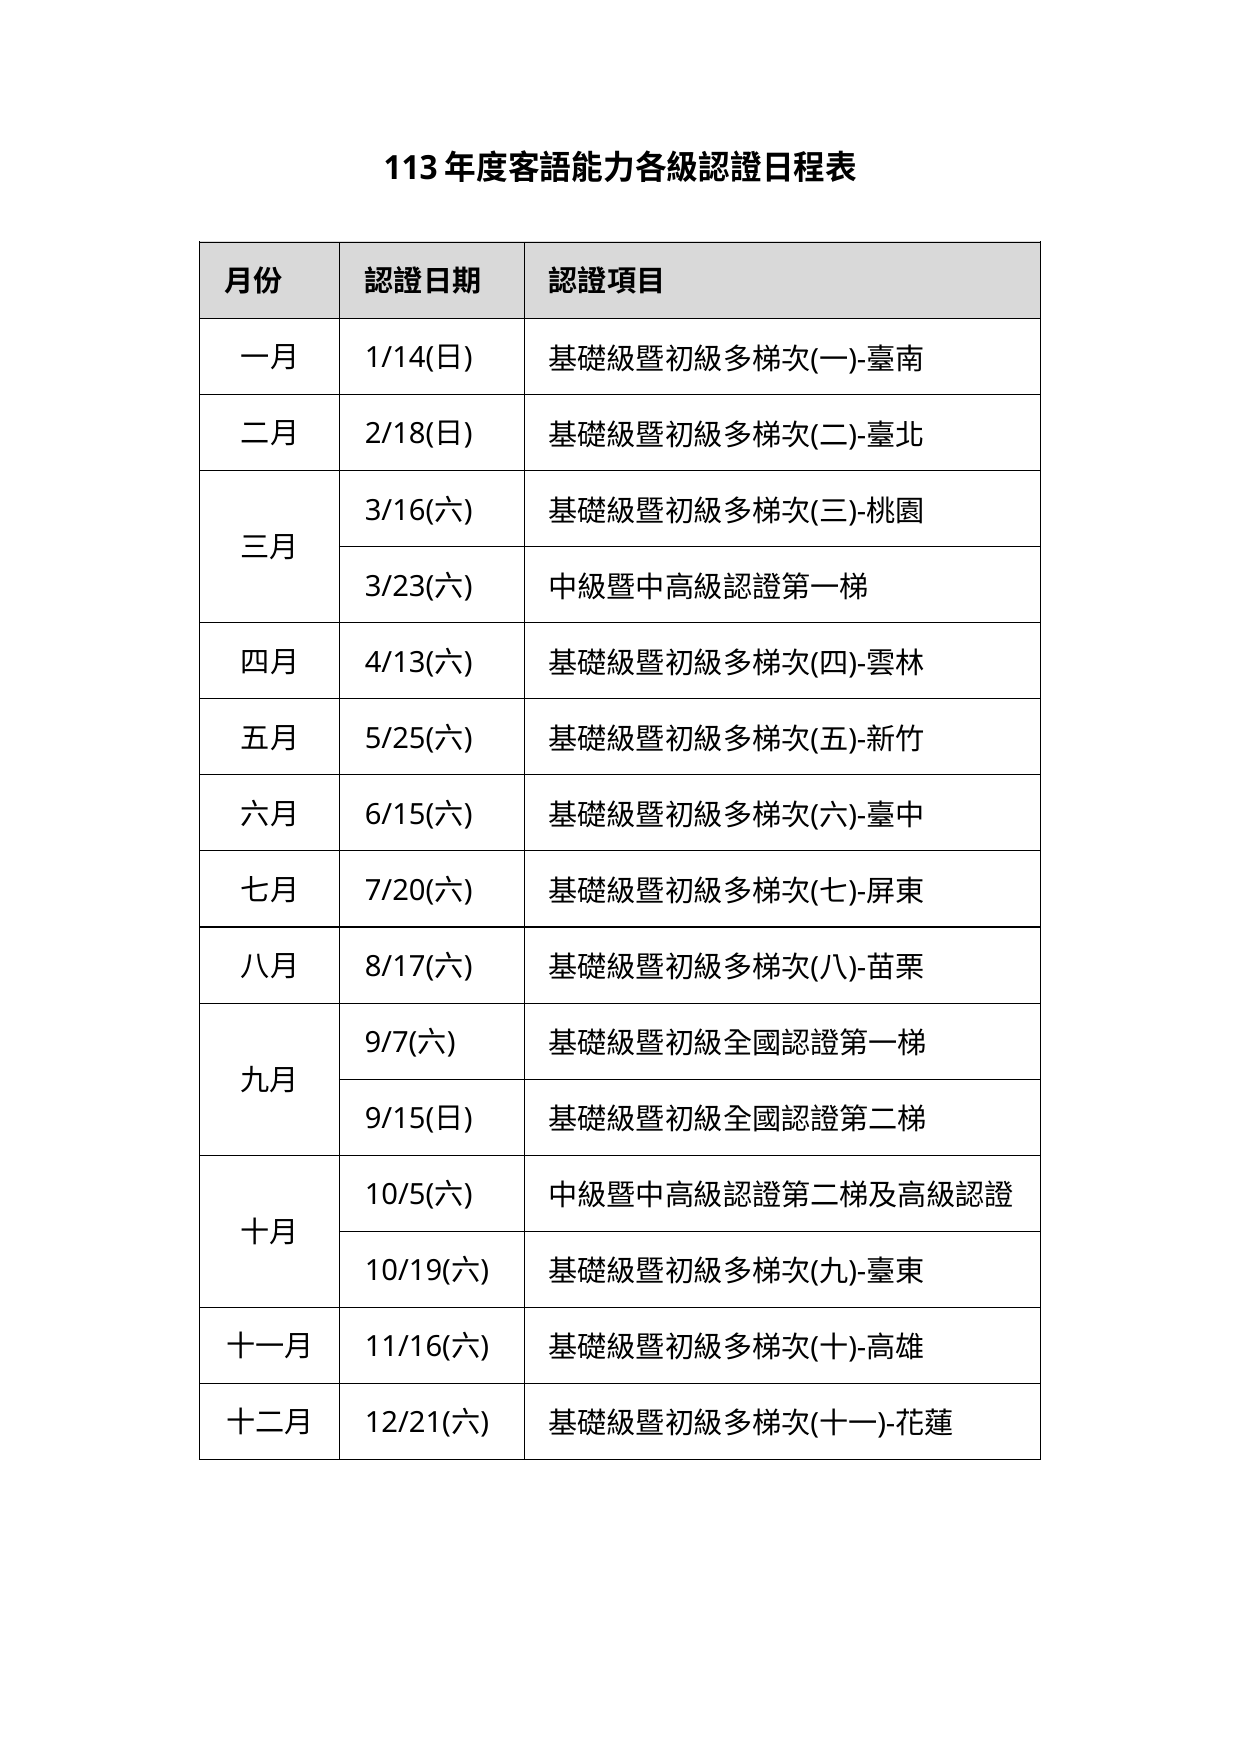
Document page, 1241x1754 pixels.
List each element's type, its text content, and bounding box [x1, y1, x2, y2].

table_cell 基礎級暨初級多梯次(十)-高雄 [525, 1308, 1040, 1383]
text 113年度客語能力各級認證日程表 [148, 128, 1093, 203]
table_cell 基礎級暨初級多梯次(二)-臺北 [525, 395, 1040, 470]
table_cell 基礎級暨初級多梯次(五)-新竹 [525, 699, 1040, 774]
table_cell 一月 [200, 319, 339, 394]
table_cell 基礎級暨初級多梯次(一)-臺南 [525, 319, 1040, 394]
table_cell 9/7(六) [340, 1004, 524, 1078]
table_cell 基礎級暨初級多梯次(九)-臺東 [525, 1232, 1040, 1307]
table_cell 基礎級暨初級全國認證第二梯 [525, 1080, 1040, 1154]
table_cell 基礎級暨初級多梯次(三)-桃園 [525, 471, 1040, 546]
table_cell 基礎級暨初級多梯次(七)-屏東 [525, 851, 1040, 926]
table_cell 12/21(六) [340, 1384, 524, 1459]
table_cell 5/25(六) [340, 699, 524, 774]
table_cell 九月 [200, 1004, 339, 1154]
table_cell 2/18(日) [340, 395, 524, 470]
table_cell 二月 [200, 395, 339, 470]
table_cell 1/14(日) [340, 319, 524, 394]
table_cell 7/20(六) [340, 851, 524, 926]
table_cell 6/15(六) [340, 775, 524, 850]
table_cell 3/23(六) [340, 547, 524, 622]
table_cell 10/19(六) [340, 1232, 524, 1307]
table_cell 基礎級暨初級多梯次(六)-臺中 [525, 775, 1040, 850]
table_cell 基礎級暨初級多梯次(八)-苗栗 [525, 928, 1040, 1002]
table_cell 八月 [200, 928, 339, 1002]
table_cell 中級暨中高級認證第二梯及高級認證 [525, 1156, 1040, 1231]
table_cell 9/15(日) [340, 1080, 524, 1154]
table_cell 8/17(六) [340, 928, 524, 1002]
table_cell 10/5(六) [340, 1156, 524, 1231]
table_cell 十月 [200, 1156, 339, 1307]
table_cell 四月 [200, 623, 339, 698]
table_cell 3/16(六) [340, 471, 524, 546]
table_cell 五月 [200, 699, 339, 774]
table_header 認證項目 [525, 243, 1040, 318]
table_header 認證日期 [340, 243, 524, 318]
table_cell 十一月 [200, 1308, 339, 1383]
table_header 月份 [200, 243, 339, 318]
table_cell 中級暨中高級認證第一梯 [525, 547, 1040, 622]
table_cell 11/16(六) [340, 1308, 524, 1383]
table_cell 4/13(六) [340, 623, 524, 698]
table_cell 六月 [200, 775, 339, 850]
table_cell 七月 [200, 851, 339, 926]
table_cell 基礎級暨初級全國認證第一梯 [525, 1004, 1040, 1078]
table_cell 三月 [200, 471, 339, 622]
table_cell 十二月 [200, 1384, 339, 1459]
table_cell 基礎級暨初級多梯次(十一)-花蓮 [525, 1384, 1040, 1459]
table_cell 基礎級暨初級多梯次(四)-雲林 [525, 623, 1040, 698]
